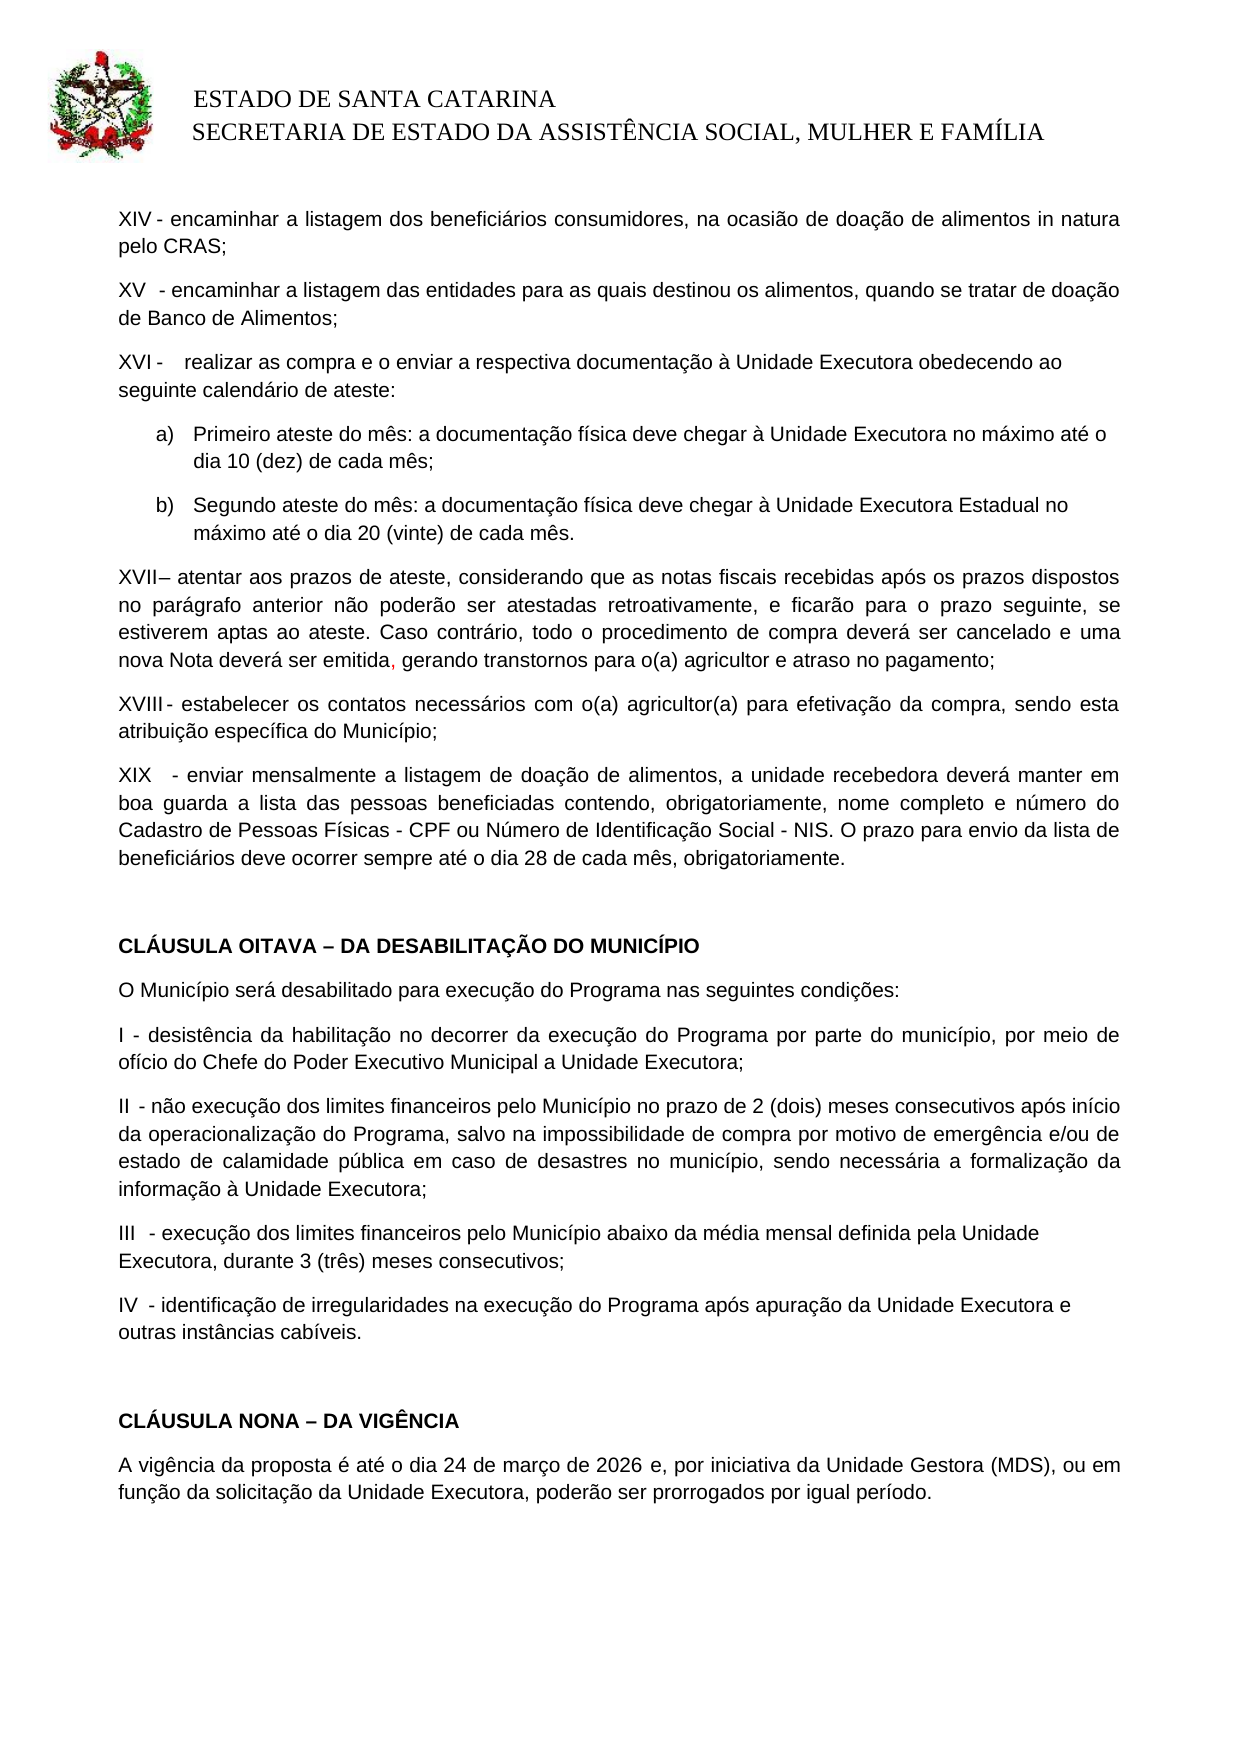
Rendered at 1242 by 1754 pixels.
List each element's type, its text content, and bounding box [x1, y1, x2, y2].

list - realizar as compra e o enviar a respectiva documentação à Unidade Executora obedecendo ao seguinte calendário de ateste: [118, 350, 1121, 401]
list - estabelecer os contatos necessários com o(a) agricultor(a) para efetivação da compra, sendo esta atribuição específica do Município; [118, 692, 1121, 743]
list Primeiro ateste do mês: a documentação física deve chegar à Unidade Executora no máximo até o dia 10 (dez) de cada mês; [156, 422, 1122, 473]
text CLÁUSULA OITAVA – DA DESABILITAÇÃO DO MUNICÍPIO [118, 934, 1138, 958]
list - desistência da habilitação no decorrer da execução do Programa por parte do município, por meio de ofício do Chefe do Poder Executivo Municipal a Unidade Executora; [118, 1023, 1122, 1074]
list - enviar mensalmente a listagem de doação de alimentos, a unidade recebedora deverá manter em boa guarda a lista das pessoas beneficiadas contendo, obrigatoriamente, nome completo e número do Cadastro de Pessoas Físicas - CPF ou Número de Identificação Social - NIS. O prazo para envio da lista de beneficiários deve ocorrer sempre até o dia 28 de cada mês, obrigatoriamente. [118, 763, 1122, 870]
text CLÁUSULA NONA – DA VIGÊNCIA [118, 1408, 1138, 1432]
list - encaminhar a listagem dos beneficiários consumidores, na ocasião de doação de alimentos in natura pelo CRAS; [118, 207, 1121, 258]
text A vigência da proposta é até o dia 24 de março de 2026 e, por iniciativa da Unidade Gestora (MDS), ou em função da solicitação da Unidade Executora, poderão ser prorrogados por igual período. [118, 1453, 1122, 1504]
picture [47, 49, 154, 163]
list - identificação de irregularidades na execução do Programa após apuração da Unidade Executora e outras instâncias cabíveis. [118, 1293, 1121, 1344]
list – atentar aos prazos de ateste, considerando que as notas fiscais recebidas após os prazos dispostos no parágrafo anterior não poderão ser atestadas retroativamente, e ficarão para o prazo seguinte, se estiverem aptas ao ateste. Caso contrário, todo o procedimento de compra deverá ser cancelado e uma nova Nota deverá ser emitida, gerando transtornos para o(a) agricultor e atraso no pagamento; [118, 565, 1122, 671]
list - execução dos limites financeiros pelo Município abaixo da média mensal definida pela Unidade Executora, durante 3 (três) meses consecutivos; [118, 1221, 1122, 1272]
list - encaminhar a listagem das entidades para as quais destinou os alimentos, quando se tratar de doação de Banco de Alimentos; [118, 278, 1121, 330]
text O Município será desabilitado para execução do Programa nas seguintes condições: [118, 978, 1138, 1002]
list Segundo ateste do mês: a documentação física deve chegar à Unidade Executora Estadual no máximo até o dia 20 (vinte) de cada mês. [156, 493, 1121, 545]
list - não execução dos limites financeiros pelo Município no prazo de 2 (dois) meses consecutivos após início da operacionalização do Programa, salvo na impossibilidade de compra por motivo de emergência e/ou de estado de calamidade pública em caso de desastres no município, sendo necessária a formalização da informação à Unidade Executora; [118, 1094, 1122, 1201]
